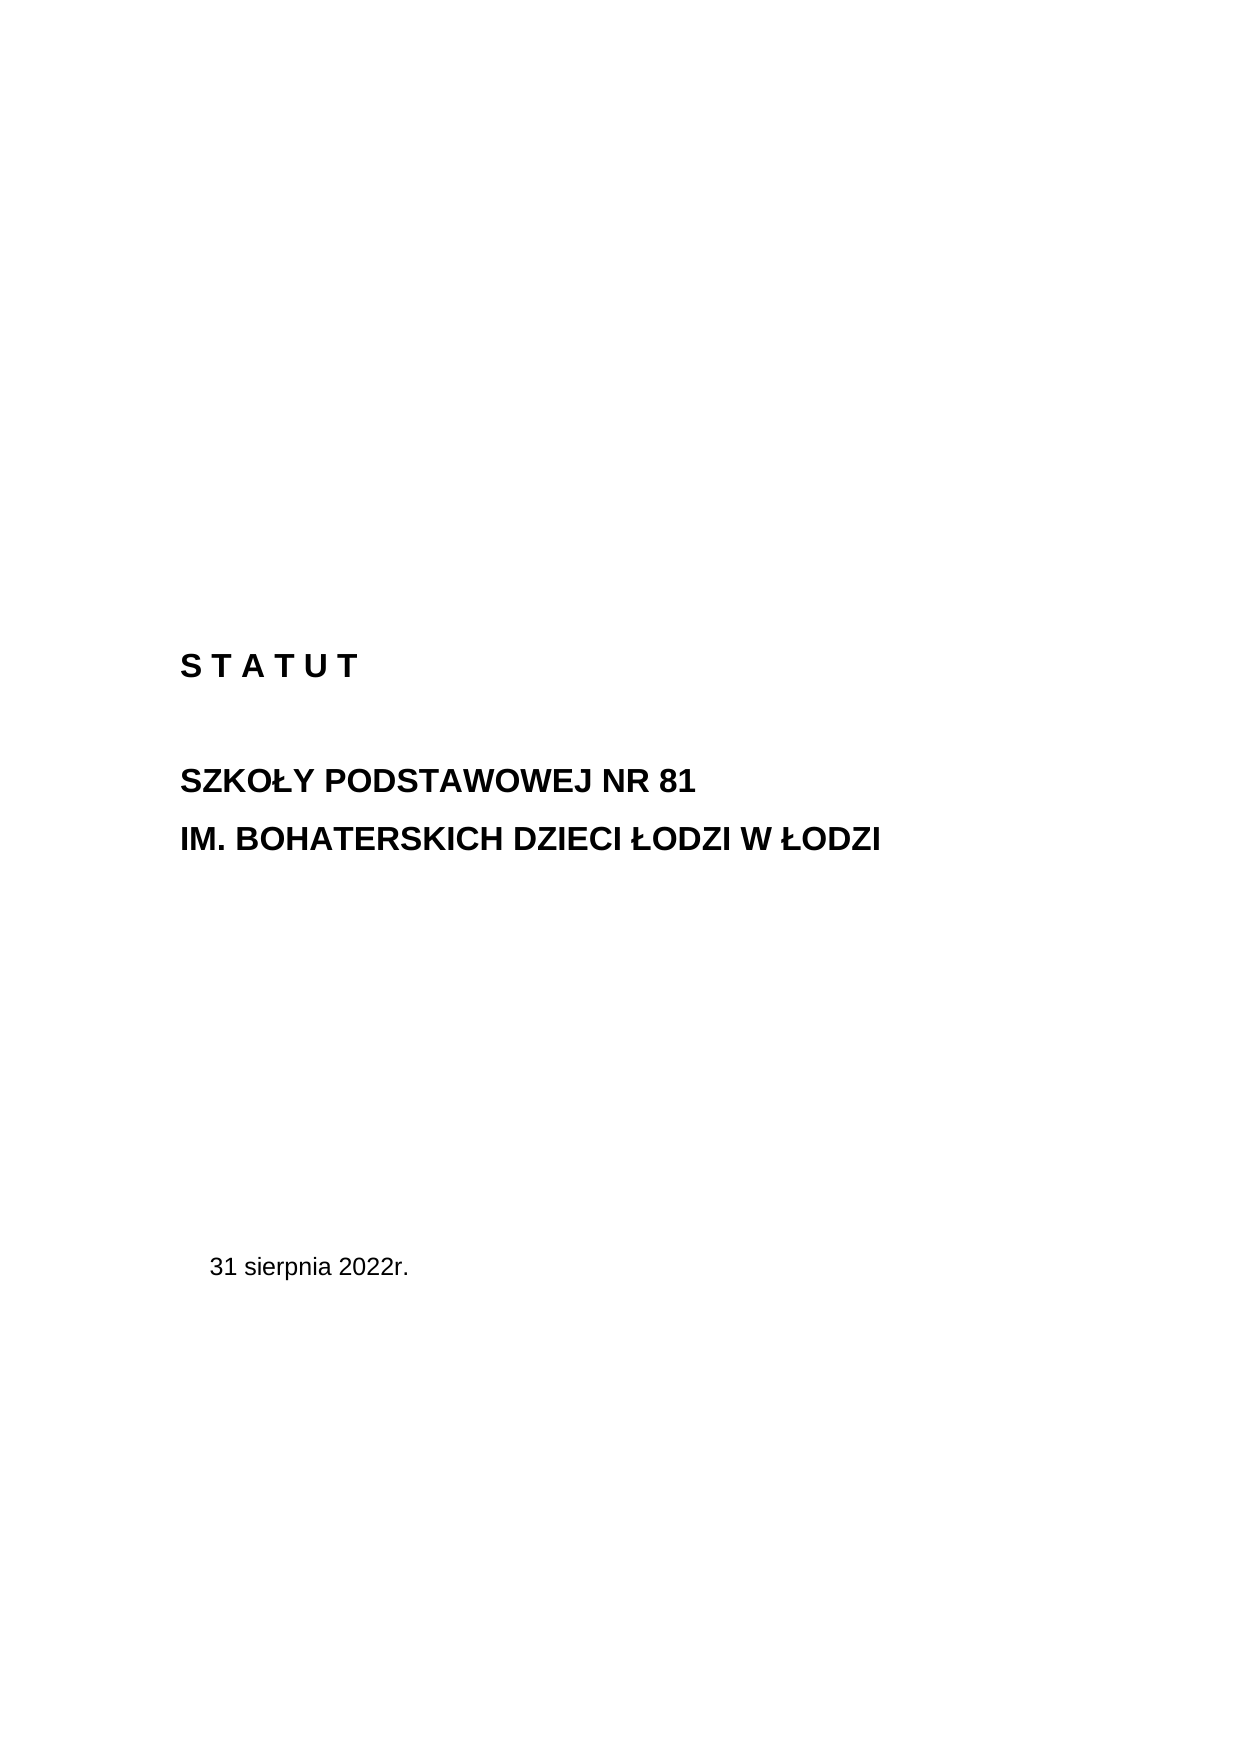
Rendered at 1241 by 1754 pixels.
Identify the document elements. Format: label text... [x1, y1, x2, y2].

text SZKOŁY PODSTAWOWEJ NR 81 [180, 761, 1092, 800]
text IM. BOHATERSKICH DZIECI ŁODZI W ŁODZI [180, 819, 1092, 857]
text 31 sierpnia 2022r. [209, 1251, 1095, 1280]
text S T A T U T [180, 646, 1092, 685]
